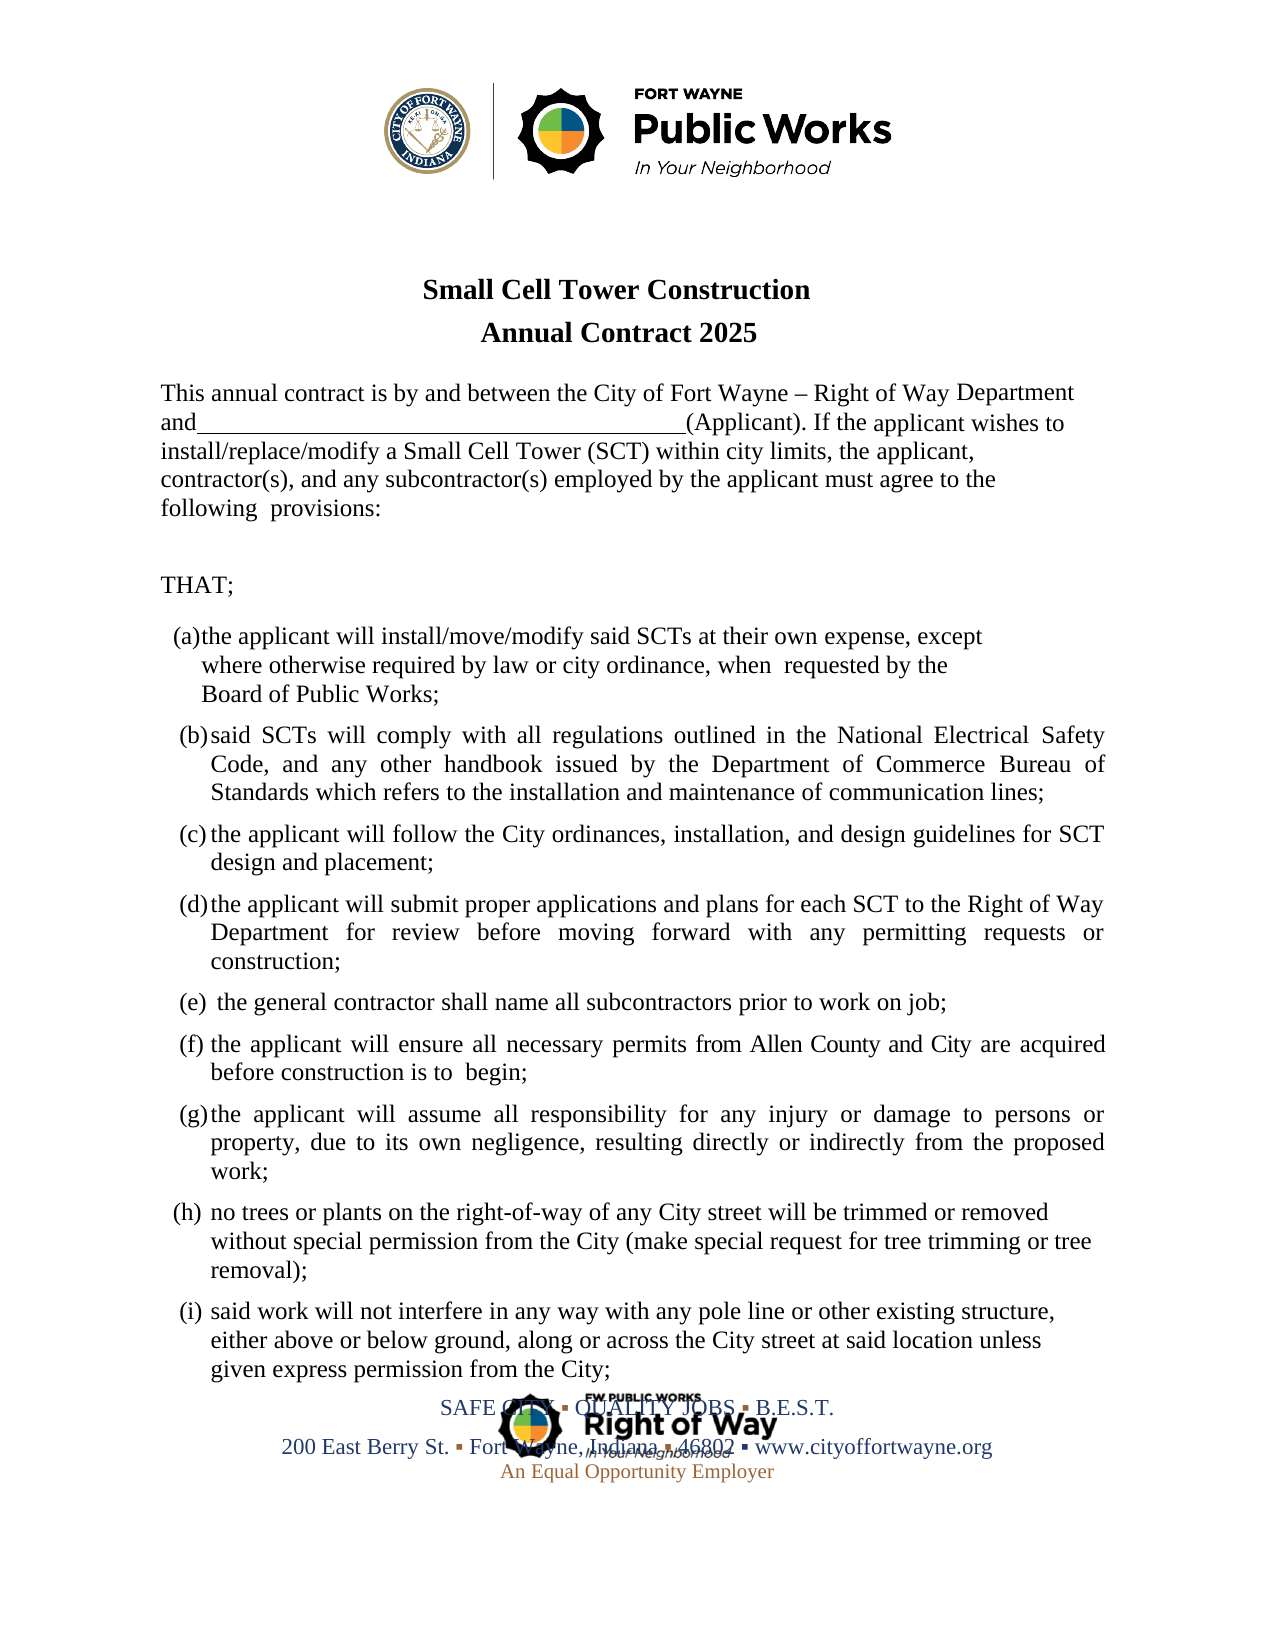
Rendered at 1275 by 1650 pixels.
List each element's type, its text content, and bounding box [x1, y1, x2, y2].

list said work will not interfere in any way with any pole line or other existing structure, either above or below ground, along or across the City street at said location unless given express permission from the City; [179, 1296, 1096, 1382]
subtitle Annual Contract 2025 [319, 315, 863, 348]
list the applicant will ensure all necessary permits from Allen County and City are acquired before construction is to begin; [179, 1029, 1106, 1086]
list said SCTs will comply with all regulations outlined in the National Electrical Safety Code, and any other handbook issued by the Department of Commerce Bureau of Standards which refers to the installation and maintenance of communication lines; [179, 720, 1105, 806]
picture [497, 1392, 778, 1460]
text THAT; [160, 570, 1125, 598]
subtitle Small Cell Tower Construction [319, 272, 863, 306]
list the applicant will follow the City ordinances, installation, and design guidelines for SCT design and placement; [179, 819, 1105, 876]
picture [248, 45, 1028, 225]
list the applicant will install/move/modify said SCTs at their own expense, except where otherwise required by law or city ordinance, when requested by the Board of Public Works; [173, 621, 991, 707]
text This annual contract is by and between the City of Fort Wayne – Right of Way Department and (Applicant). If the applicant wishes to install/replace/modify a Small Cell Tower (SCT) within city limits, the applicant, contractor(s), and any subcontractor(s) employed by the applicant must agree to the following provisions: [160, 378, 1088, 521]
list the applicant will assume all responsibility for any injury or damage to persons or property, due to its own negligence, resulting directly or indirectly from the proposed work; [179, 1099, 1105, 1185]
list the general contractor shall name all subcontractors prior to work on job; [179, 987, 1125, 1016]
list no trees or plants on the right-of-way of any City street will be trimmed or removed without special permission from the City (make special request for tree trimming or tree removal); [173, 1197, 1099, 1284]
list the applicant will submit proper applications and plans for each SCT to the Right of Way Department for review before moving forward with any permitting requests or construction; [179, 889, 1105, 975]
